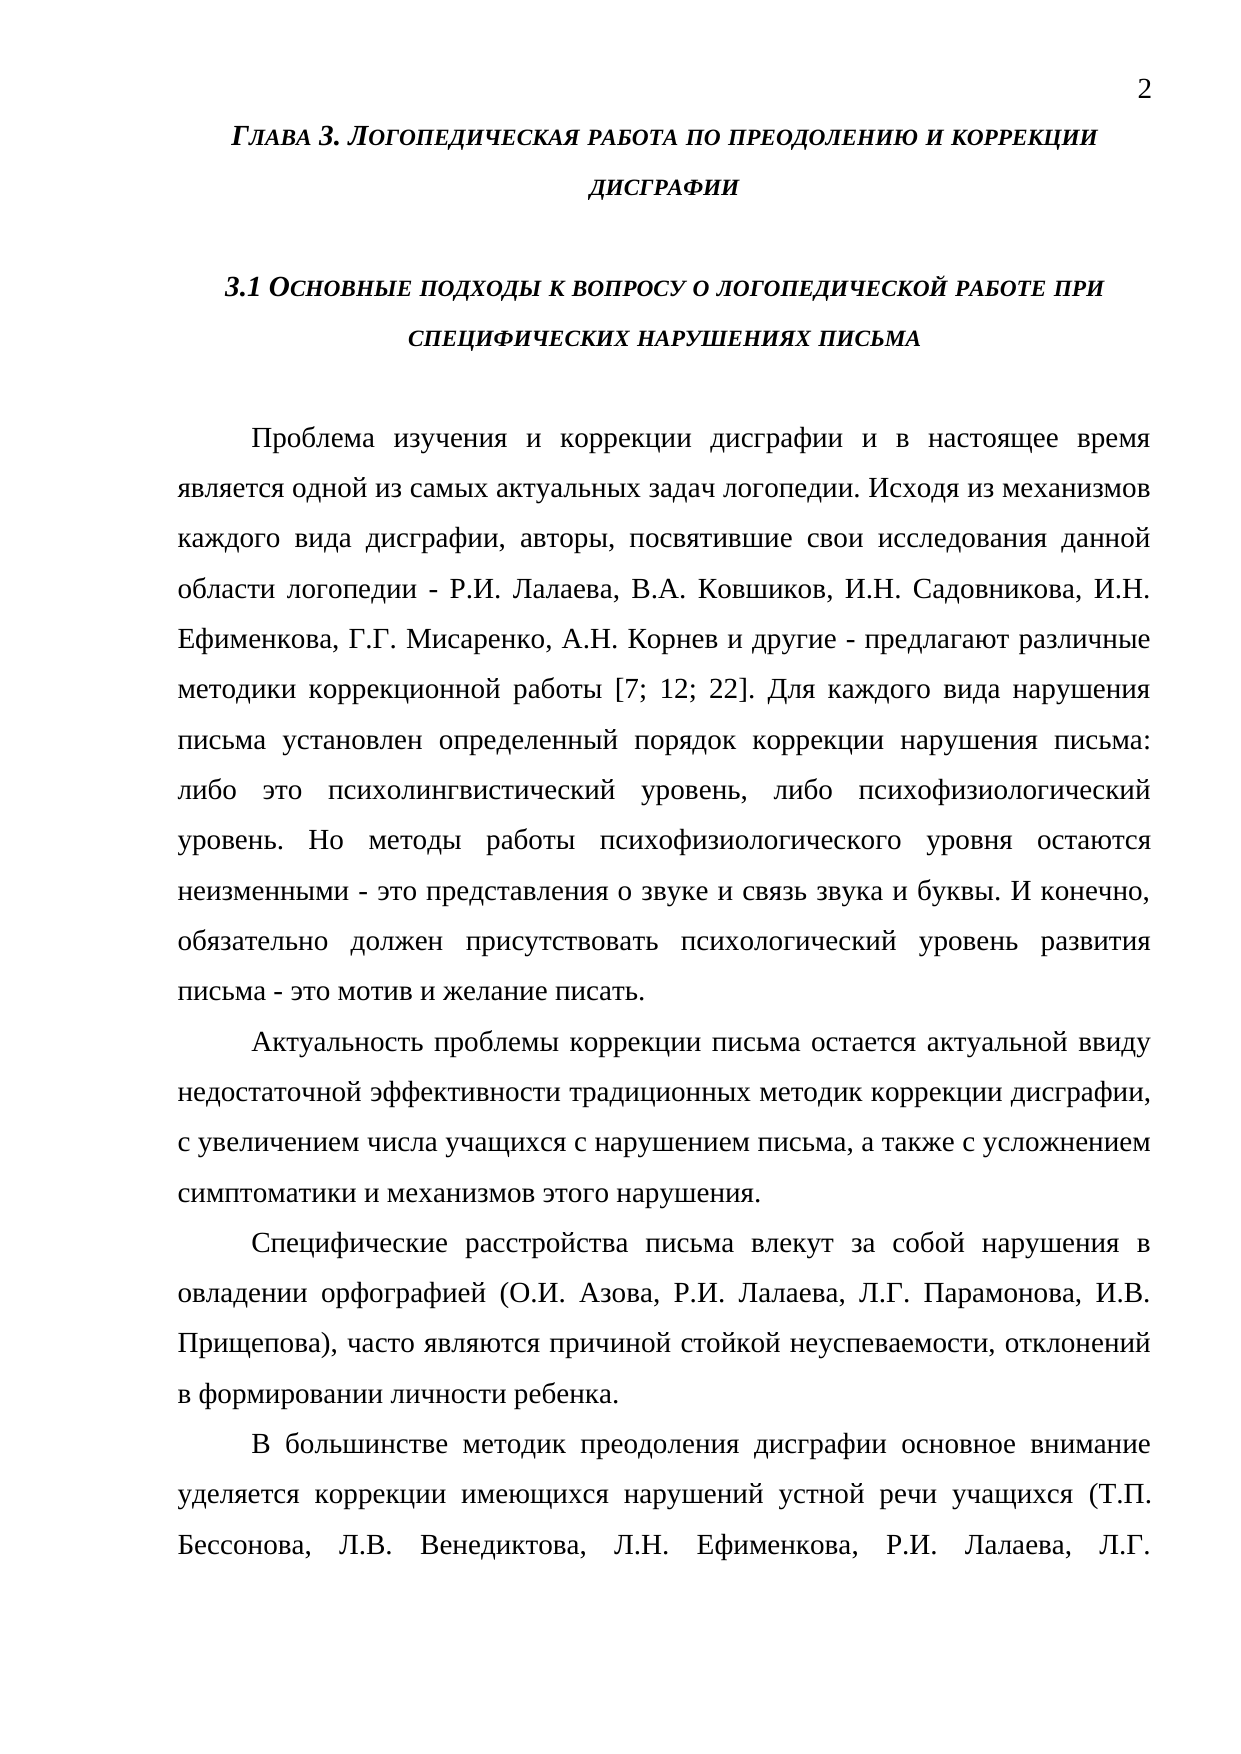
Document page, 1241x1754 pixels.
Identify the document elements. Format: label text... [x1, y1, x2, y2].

text Проблема изучения и коррекции дисграфии и в настоящее время является одной из самых актуальных задач логопедии. Исходя из механизмов каждого вида дисграфии, авторы, посвятившие свои исследования данной области логопедии - Р.И. Лалаева, В.А. Ковшиков, И.Н. Садовникова, И.Н. Ефименкова, Г.Г. Мисаренко, А.Н. Корнев и другие - предлагают различные методики коррекционной работы [7; 12; 22]. Для каждого вида нарушения письма установлен определенный порядок коррекции нарушения письма: либо это психолингвистический уровень, либо психофизиологический уровень. Но методы работы психофизиологического уровня остаются неизменными - это представления о звуке и связь звука и буквы. И конечно, обязательно должен присутствовать психологический уровень развития письма - это мотив и желание писать. [177, 420, 1152, 1007]
subtitle 3.1 Основные подходы к вопросу о логопедической работе при специфических нарушениях письма [177, 269, 1152, 353]
text Актуальность проблемы коррекции письма остается актуальной ввиду недостаточной эффективности традиционных методик коррекции дисграфии, с увеличением числа учащихся с нарушением письма, а также с усложнением симптоматики и механизмов этого нарушения. [177, 1024, 1152, 1208]
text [177, 1426, 1152, 1560]
text Специфические расстройства письма влекут за собой нарушения в овладении орфографией (О.И. Азова, Р.И. Лалаева, Л.Г. Парамонова, И.В. Прищепова), часто являются причиной стойкой неуспеваемости, отклонений в формировании личности ребенка. [177, 1225, 1152, 1409]
subtitle Глава 3. Логопедическая работа по преодолению и коррекции дисграфии [177, 118, 1152, 202]
